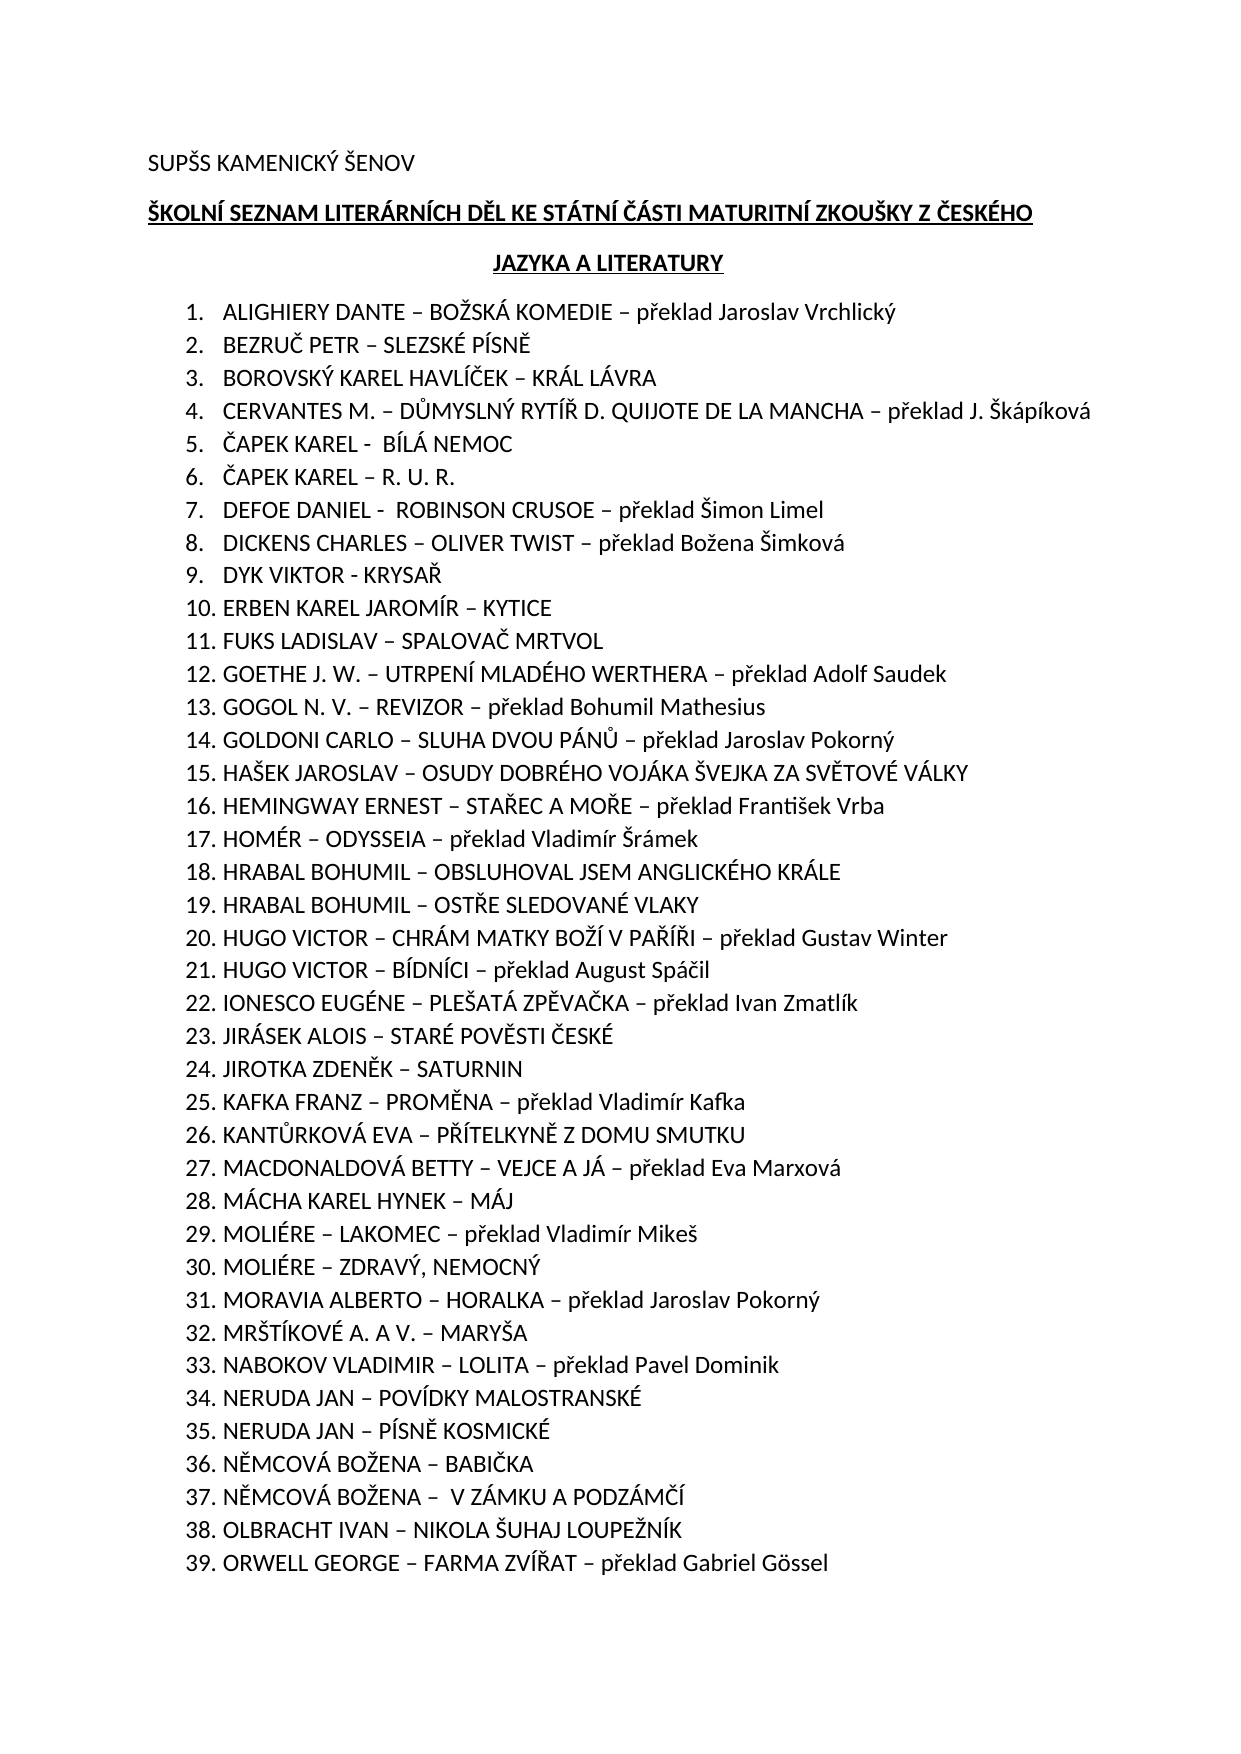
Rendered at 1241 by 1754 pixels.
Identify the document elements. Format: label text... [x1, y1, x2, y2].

list GOGOL N. V. – REVIZOR – překlad Bohumil Mathesius [185, 691, 1146, 722]
list NĚMCOVÁ BOŽENA – BABIČKA [185, 1448, 1146, 1479]
list NERUDA JAN – POVÍDKY MALOSTRANSKÉ [185, 1383, 1146, 1413]
list FUKS LADISLAV – SPALOVAČ MRTVOL [185, 626, 1146, 656]
list MOLIÉRE – ZDRAVÝ, NEMOCNÝ [185, 1251, 1146, 1281]
list MOLIÉRE – LAKOMEC – překlad Vladimír Mikeš [185, 1218, 1146, 1248]
list OLBRACHT IVAN – NIKOLA ŠUHAJ LOUPEŽNÍK [185, 1514, 1146, 1545]
list KANTŮRKOVÁ EVA – PŘÍTELKYNĚ Z DOMU SMUTKU [185, 1119, 1146, 1150]
list MORAVIA ALBERTO – HORALKA – překlad Jaroslav Pokorný [185, 1284, 1146, 1314]
list HOMÉR – ODYSSEIA – překlad Vladimír Šrámek [185, 823, 1146, 853]
text SUPŠS KAMENICKÝ ŠENOV [148, 148, 1146, 178]
list GOLDONI CARLO – SLUHA DVOU PÁNŮ – překlad Jaroslav Pokorný [185, 724, 1146, 755]
list ALIGHIERY DANTE – BOŽSKÁ KOMEDIE – překlad Jaroslav Vrchlický [185, 296, 1146, 327]
list NĚMCOVÁ BOŽENA – V ZÁMKU A PODZÁMČÍ [185, 1481, 1146, 1512]
list MRŠTÍKOVÉ A. A V. – MARYŠA [185, 1317, 1146, 1347]
list KAFKA FRANZ – PROMĚNA – překlad Vladimír Kafka [185, 1086, 1146, 1117]
list ČAPEK KAREL - BÍLÁ NEMOC [185, 428, 1146, 458]
list ČAPEK KAREL – R. U. R. [185, 461, 1146, 491]
list MÁCHA KAREL HYNEK – MÁJ [185, 1185, 1146, 1216]
list JIROTKA ZDENĚK – SATURNIN [185, 1053, 1146, 1084]
list HRABAL BOHUMIL – OSTŘE SLEDOVANÉ VLAKY [185, 889, 1146, 919]
list DICKENS CHARLES – OLIVER TWIST – překlad Božena Šimková [185, 527, 1146, 557]
list NABOKOV VLADIMIR – LOLITA – překlad Pavel Dominik [185, 1350, 1146, 1380]
list BEZRUČ PETR – SLEZSKÉ PÍSNĚ [185, 329, 1146, 360]
text ŠKOLNÍ SEZNAM LITERÁRNÍCH DĚL KE STÁTNÍ ČÁSTI MATURITNÍ ZKOUŠKY Z ČESKÉHO [148, 197, 1146, 228]
text JAZYKA A LITERATURY [148, 247, 1146, 277]
list MACDONALDOVÁ BETTY – VEJCE A JÁ – překlad Eva Marxová [185, 1152, 1146, 1183]
list BOROVSKÝ KAREL HAVLÍČEK – KRÁL LÁVRA [185, 362, 1146, 393]
list HAŠEK JAROSLAV – OSUDY DOBRÉHO VOJÁKA ŠVEJKA ZA SVĚTOVÉ VÁLKY [185, 757, 1146, 788]
list IONESCO EUGÉNE – PLEŠATÁ ZPĚVAČKA – překlad Ivan Zmatlík [185, 988, 1146, 1018]
list DYK VIKTOR - KRYSAŘ [185, 560, 1146, 590]
list JIRÁSEK ALOIS – STARÉ POVĚSTI ČESKÉ [185, 1021, 1146, 1051]
list DEFOE DANIEL - ROBINSON CRUSOE – překlad Šimon Limel [185, 494, 1146, 524]
list HEMINGWAY ERNEST – STAŘEC A MOŘE – překlad František Vrba [185, 790, 1146, 821]
list HRABAL BOHUMIL – OBSLUHOVAL JSEM ANGLICKÉHO KRÁLE [185, 856, 1146, 886]
list HUGO VICTOR – BÍDNÍCI – překlad August Spáčil [185, 955, 1146, 985]
list NERUDA JAN – PÍSNĚ KOSMICKÉ [185, 1416, 1146, 1446]
list GOETHE J. W. – UTRPENÍ MLADÉHO WERTHERA – překlad Adolf Saudek [185, 658, 1146, 689]
list CERVANTES M. – DŮMYSLNÝ RYTÍŘ D. QUIJOTE DE LA MANCHA – překlad J. Škápíková [185, 395, 1146, 426]
list ERBEN KAREL JAROMÍR – KYTICE [185, 593, 1146, 623]
list ORWELL GEORGE – FARMA ZVÍŘAT – překlad Gabriel Gössel [185, 1547, 1146, 1578]
list HUGO VICTOR – CHRÁM MATKY BOŽÍ V PAŘÍŘI – překlad Gustav Winter [185, 922, 1146, 952]
